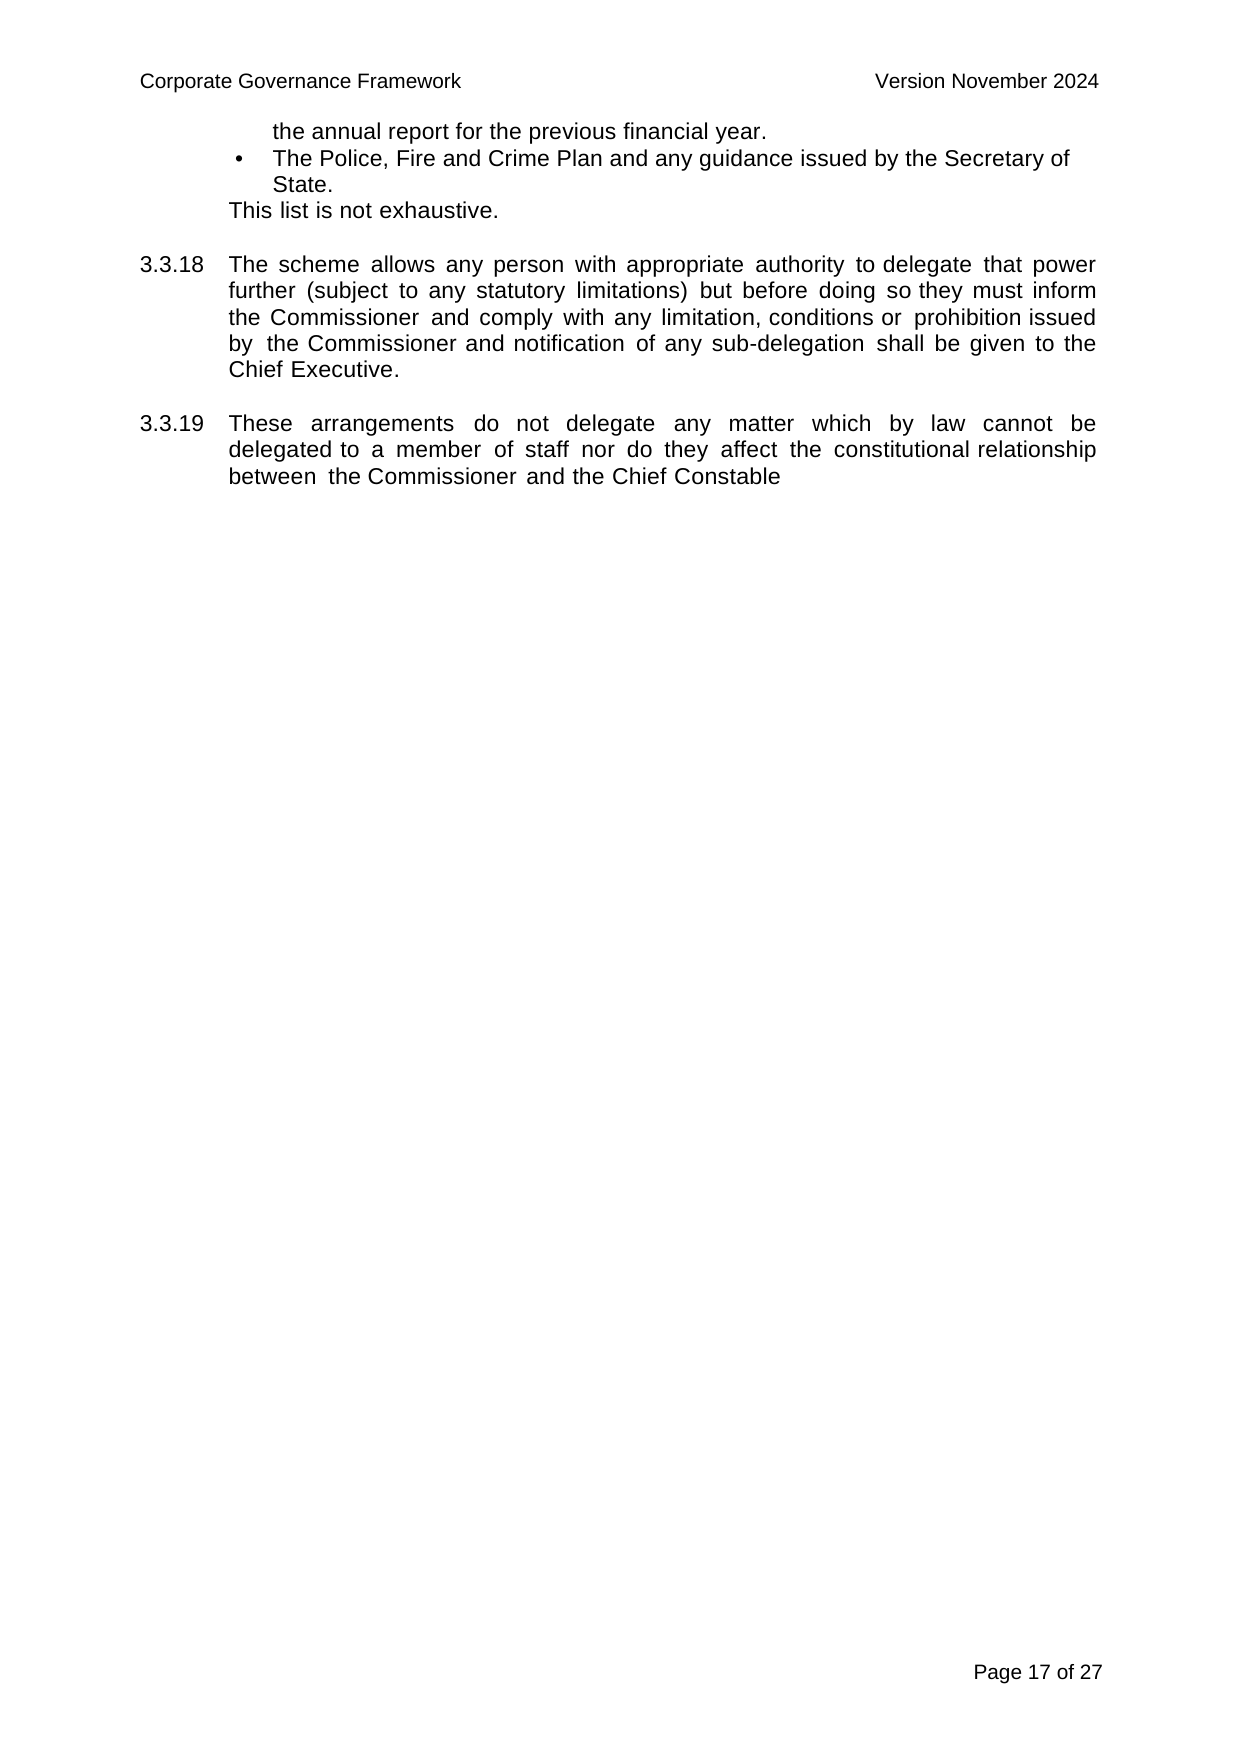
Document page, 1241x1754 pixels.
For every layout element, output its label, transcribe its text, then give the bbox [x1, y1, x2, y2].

text 3.3.19 These arrangements do not delegate any matter which by law cannot be delegated to a member of staff nor do they affect the constitutional relationship between the Commissioner and the Chief Constable [139, 410, 1097, 489]
text This list is not exhaustive. [228, 197, 1105, 224]
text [235, 118, 1097, 144]
text 3.3.18 The scheme allows any person with appropriate authority to delegate that power further (subject to any statutory limitations) but before doing so they must inform the Commissioner and comply with any limitation, conditions or prohibition issued by the Commissioner and notification of any sub-delegation shall be given to the Chief Executive. [139, 251, 1096, 383]
text • The Police, Fire and Crime Plan and any guidance issued by the Secretary of State. [235, 144, 1097, 197]
